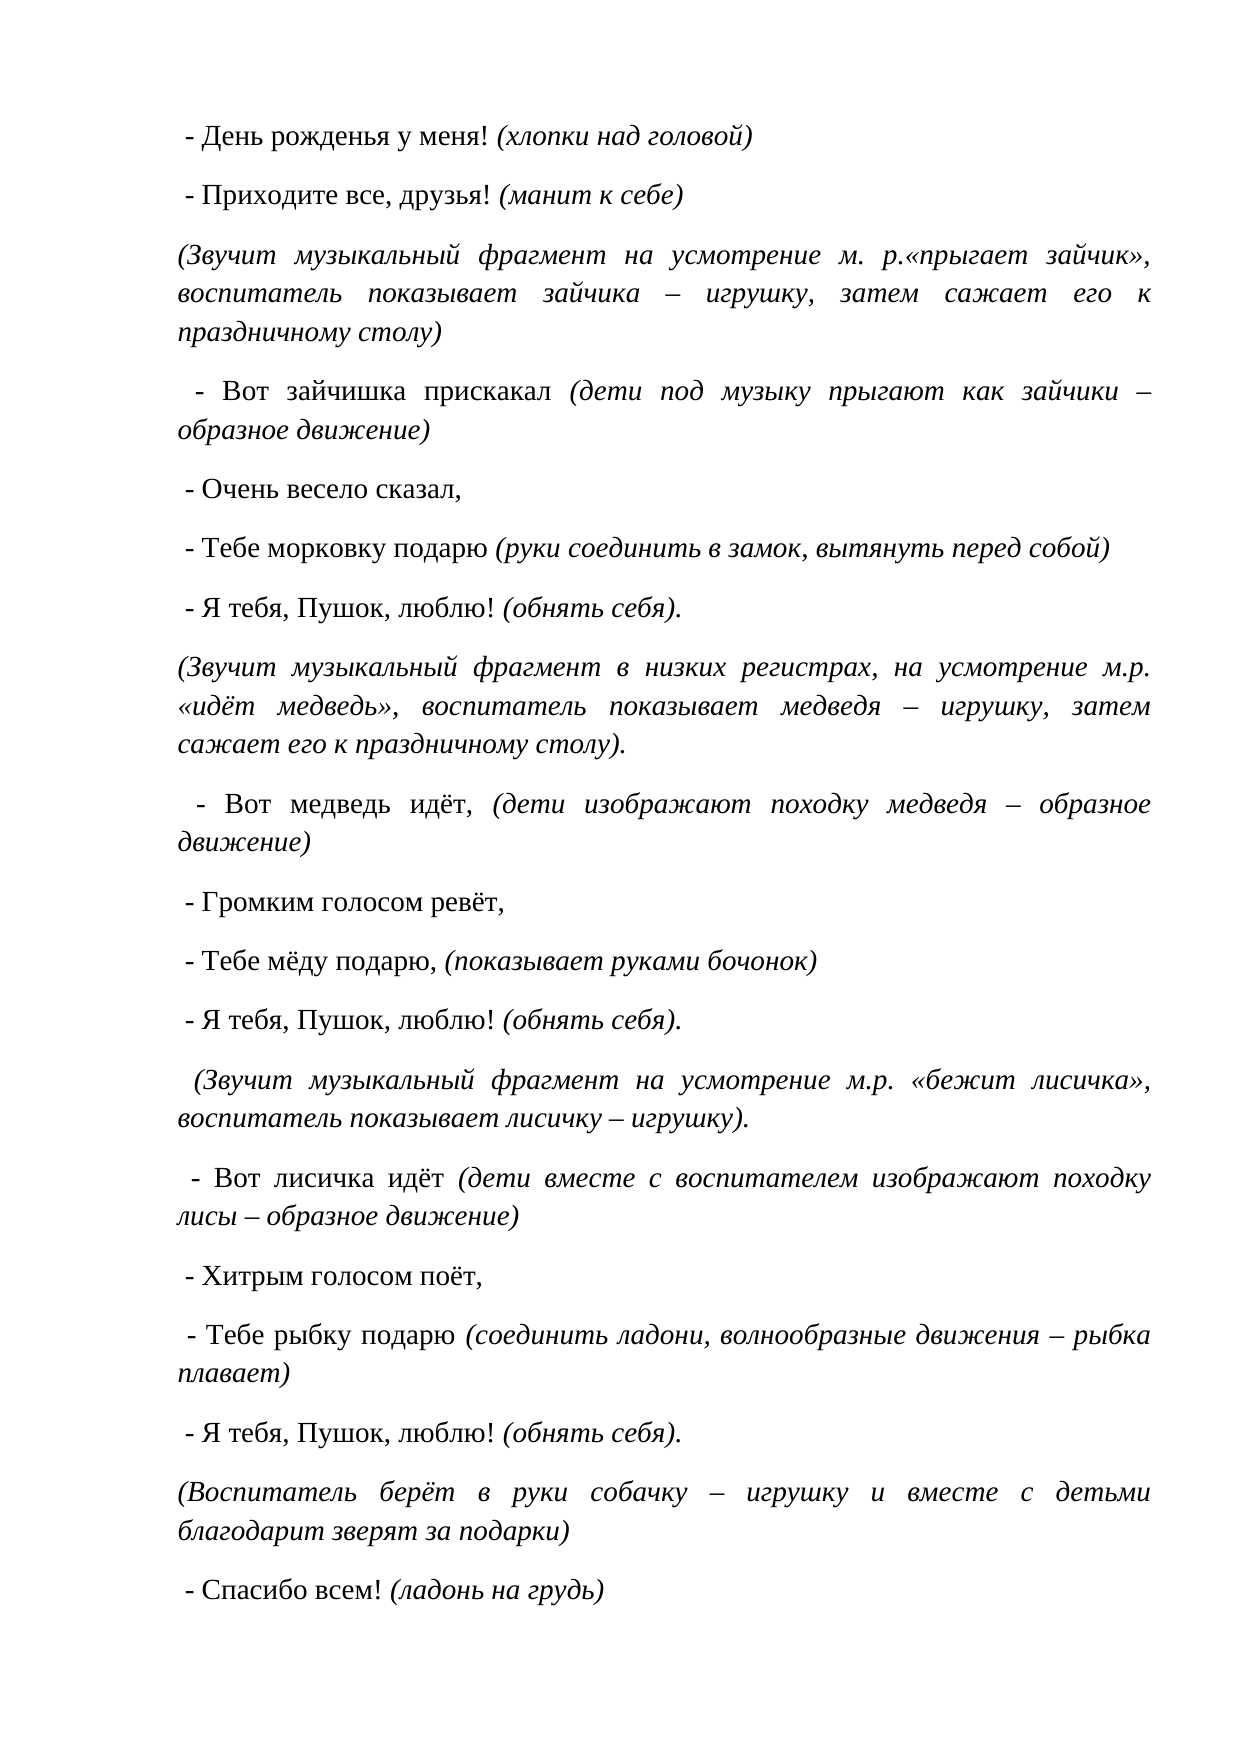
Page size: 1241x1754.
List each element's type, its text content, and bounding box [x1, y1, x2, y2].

text - Тебе мёду подарю, (показывает руками бочонок) [177, 943, 1152, 977]
text - Я тебя, Пушок, люблю! (обнять себя). [177, 1002, 1152, 1036]
text - Хитрым голосом поёт, [177, 1258, 1152, 1291]
text - Тебе морковку подарю (руки соединить в замок, вытянуть перед собой) [177, 531, 1152, 564]
text (Воспитатель берёт в руки собачку – игрушку и вместе с детьми благодарит зверят за подарки) [177, 1474, 1152, 1546]
text (Звучит музыкальный фрагмент в низких регистрах, на усмотрение м.р. «идёт медведь», воспитатель показывает медведя – игрушку, затем сажает его к праздничному столу). [177, 649, 1152, 760]
text - Вот лисичка идёт (дети вместе с воспитателем изображают походку лисы – образное движение) [177, 1160, 1152, 1232]
text - День рожденья у меня! (хлопки над головой) [177, 118, 1152, 152]
text - Спасибо всем! (ладонь на грудь) [177, 1572, 1152, 1606]
text (Звучит музыкальный фрагмент на усмотрение м.р. «бежит лисичка», воспитатель показывает лисичку – игрушку). [177, 1062, 1152, 1134]
text - Громким голосом ревёт, [177, 884, 1152, 917]
text - Я тебя, Пушок, люблю! (обнять себя). [177, 590, 1152, 623]
text - Очень весело сказал, [177, 471, 1152, 505]
text - Приходите все, друзья! (манит к себе) [177, 177, 1152, 211]
text (Звучит музыкальный фрагмент на усмотрение м. р.«прыгает зайчик», воспитатель показывает зайчика – игрушку, затем сажает его к праздничному столу) [177, 237, 1152, 347]
text - Тебе рыбку подарю (соединить ладони, волнообразные движения – рыбка плавает) [177, 1317, 1152, 1389]
text - Вот медведь идёт, (дети изображают походку медведя – образное движение) [177, 786, 1152, 858]
text - Я тебя, Пушок, люблю! (обнять себя). [177, 1415, 1152, 1448]
text - Вот зайчишка прискакал (дети под музыку прыгают как зайчики – образное движение) [177, 373, 1152, 445]
